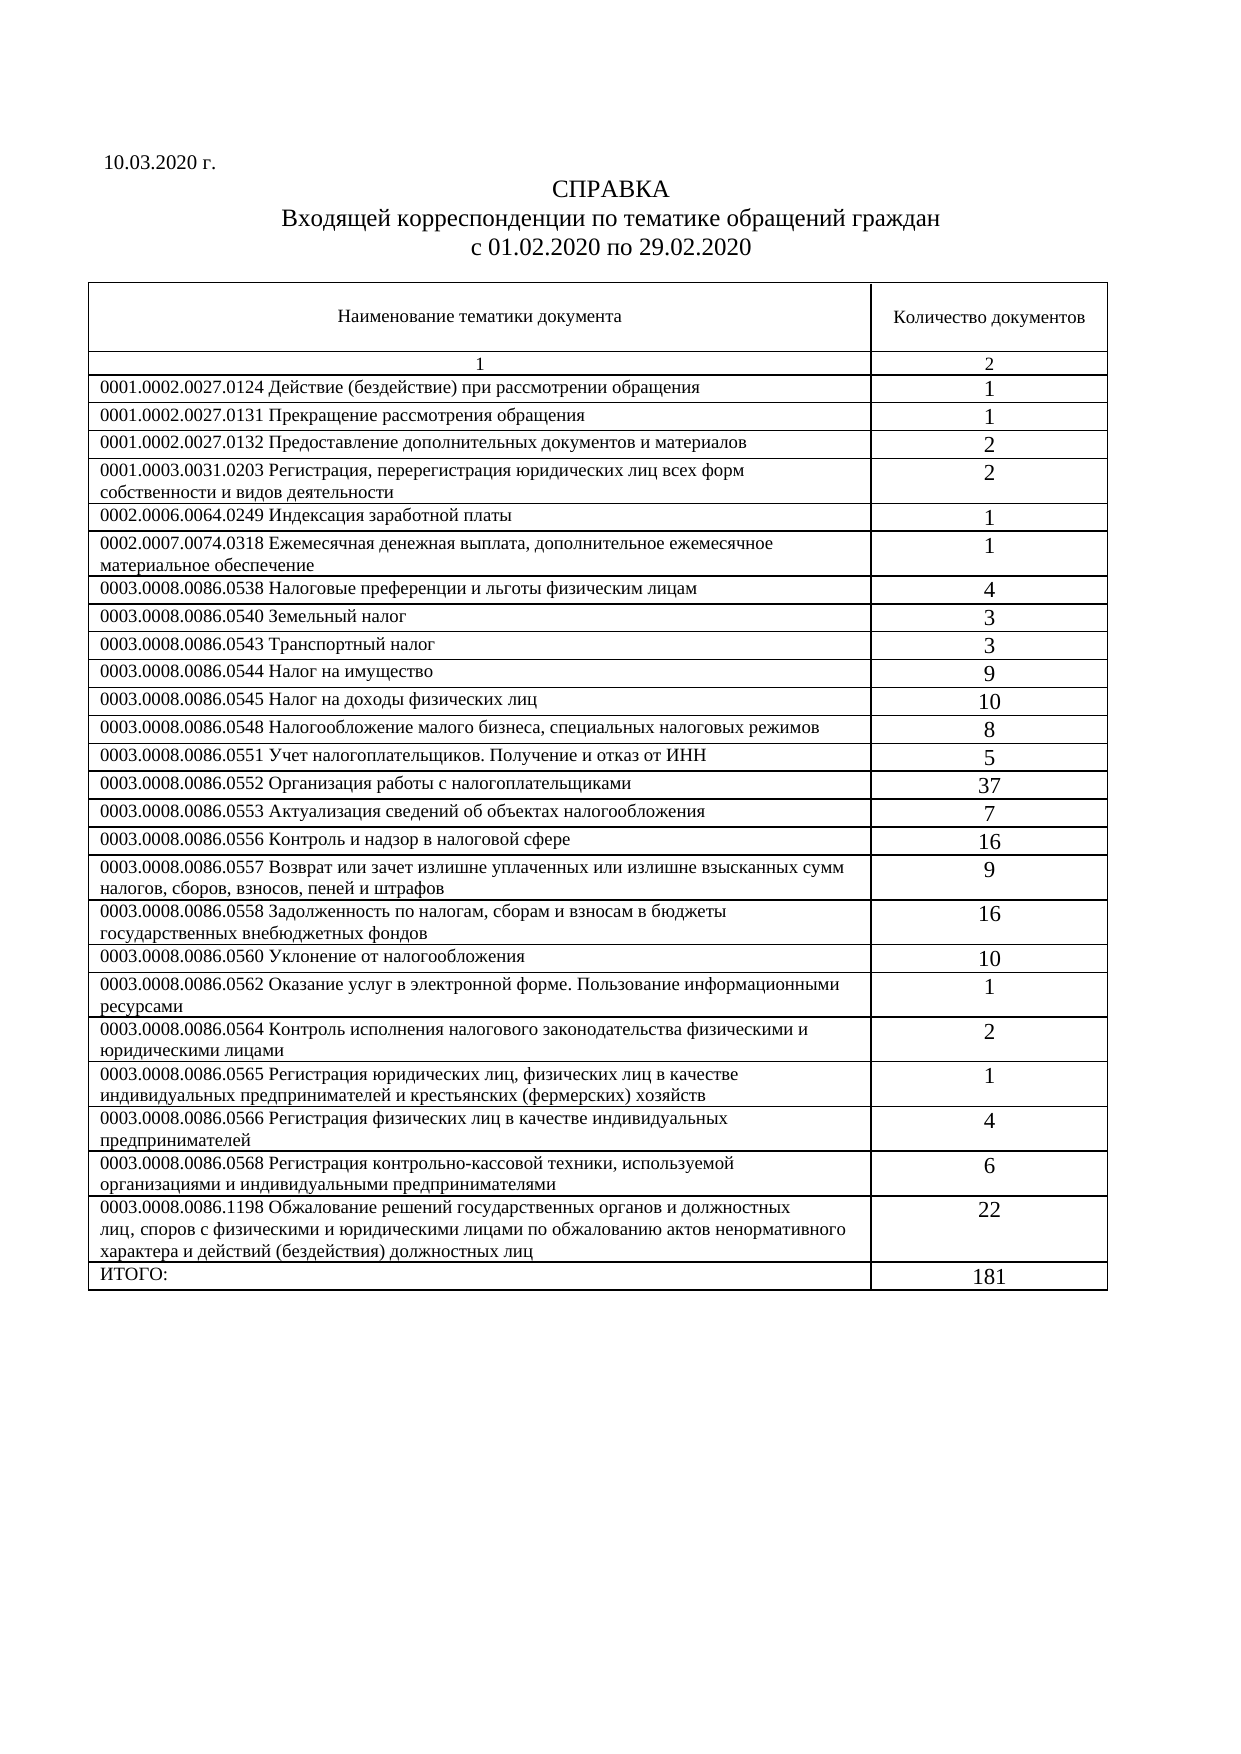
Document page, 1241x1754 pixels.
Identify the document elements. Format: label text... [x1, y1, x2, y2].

table_cell 2 [872, 1018, 1107, 1061]
table_cell 0003.0008.0086.0543 Транспортный налог [89, 632, 870, 659]
table_cell 0001.0002.0027.0131 Прекращение рассмотрения обращения [89, 403, 870, 430]
text 10.03.2020 г. [103, 150, 1118, 174]
table_header Количество документов [872, 283, 1107, 351]
table_cell 2 [872, 352, 1107, 374]
table_cell 2 [872, 459, 1107, 502]
text СПРАВКА [103, 174, 1118, 203]
table_cell 16 [872, 901, 1107, 943]
table_cell 22 [872, 1197, 1107, 1261]
table_cell 9 [872, 856, 1107, 899]
table_cell 1 [89, 352, 870, 374]
table_cell 1 [872, 504, 1107, 530]
table_cell 0003.0008.0086.0558 Задолженность по налогам, сборам и взносам в бюджеты государственных внебюджетных фондов [89, 901, 870, 943]
table_cell 10 [872, 688, 1107, 714]
table_cell 1 [872, 376, 1107, 402]
table_cell 2 [872, 431, 1107, 458]
table_cell 5 [872, 744, 1107, 770]
table_cell 0003.0008.0086.0553 Актуализация сведений об объектах налогообложения [89, 800, 870, 826]
table_cell 0003.0008.0086.0556 Контроль и надзор в налоговой сфере [89, 828, 870, 854]
table_cell 0003.0008.0086.0545 Налог на доходы физических лиц [89, 688, 870, 714]
table_cell 10 [872, 945, 1107, 971]
table_cell 0003.0008.0086.0566 Регистрация физических лиц в качестве индивидуальных предпринимателей [89, 1107, 870, 1150]
table_header Наименование тематики документа [89, 283, 871, 351]
table_cell 4 [872, 577, 1107, 603]
table_cell 0002.0006.0064.0249 Индексация заработной платы [89, 504, 870, 530]
table_cell 7 [872, 800, 1107, 826]
table_cell 1 [872, 403, 1107, 430]
table_cell 0002.0007.0074.0318 Ежемесячная денежная выплата, дополнительное ежемесячное материальное обеспечение [89, 532, 870, 575]
table_cell 0001.0003.0031.0203 Регистрация, перерегистрация юридических лиц всех форм собственности и видов деятельности [89, 459, 870, 502]
table_cell 1 [872, 532, 1107, 575]
table_cell 0003.0008.0086.0564 Контроль исполнения налогового законодательства физическими и юридическими лицами [89, 1018, 870, 1061]
table_cell 0003.0008.0086.0540 Земельный налог [89, 605, 870, 631]
table_cell 0001.0002.0027.0132 Предоставление дополнительных документов и материалов [89, 431, 870, 458]
table_cell 3 [872, 605, 1107, 631]
table_cell 0003.0008.0086.0557 Возврат или зачет излишне уплаченных или излишне взысканных сумм налогов, сборов, взносов, пеней и штрафов [89, 856, 870, 899]
table_cell 0003.0008.0086.0544 Налог на имущество [89, 660, 870, 687]
table_cell 9 [872, 660, 1107, 687]
table_cell 16 [872, 828, 1107, 854]
table_cell 0003.0008.0086.0560 Уклонение от налогообложения [89, 945, 870, 971]
table_cell 0003.0008.0086.0551 Учет налогоплательщиков. Получение и отказ от ИНН [89, 744, 870, 770]
table_cell 0003.0008.0086.0552 Организация работы с налогоплательщиками [89, 772, 870, 798]
table_cell 0003.0008.0086.0538 Налоговые преференции и льготы физическим лицам [89, 577, 870, 603]
table_cell 0003.0008.0086.0562 Оказание услуг в электронной форме. Пользование информационными ресурсами [89, 973, 870, 1016]
table_cell 4 [872, 1107, 1107, 1150]
table_cell 0003.0008.0086.0565 Регистрация юридических лиц, физических лиц в качестве индивидуальных предпринимателей и крестьянских (фермерских) хозяйств [89, 1062, 870, 1106]
table_cell 0003.0008.0086.1198 Обжалование решений государственных органов и должностных лиц‚ споров с физическими и юридическими лицами по обжалованию актов ненормативного характера и действий (бездействия) должностных лиц [89, 1197, 870, 1261]
text Входящей корреспонденции по тематике обращений граждан [103, 203, 1118, 232]
table_cell 37 [872, 772, 1107, 798]
table_cell ИТОГО: [89, 1263, 870, 1289]
table_cell 0003.0008.0086.0568 Регистрация контрольно-кассовой техники, используемой организациями и индивидуальными предпринимателями [89, 1152, 870, 1195]
table_cell 6 [872, 1152, 1107, 1195]
table_cell 1 [872, 973, 1107, 1016]
table_cell 0003.0008.0086.0548 Налогообложение малого бизнеса, специальных налоговых режимов [89, 716, 870, 742]
table_cell 0001.0002.0027.0124 Действие (бездействие) при рассмотрении обращения [89, 376, 870, 402]
table_cell 3 [872, 632, 1107, 659]
table_cell 8 [872, 716, 1107, 742]
table_cell 1 [872, 1062, 1107, 1106]
text c 01.02.2020 по 29.02.2020 [103, 232, 1118, 260]
table_cell 181 [872, 1263, 1107, 1289]
